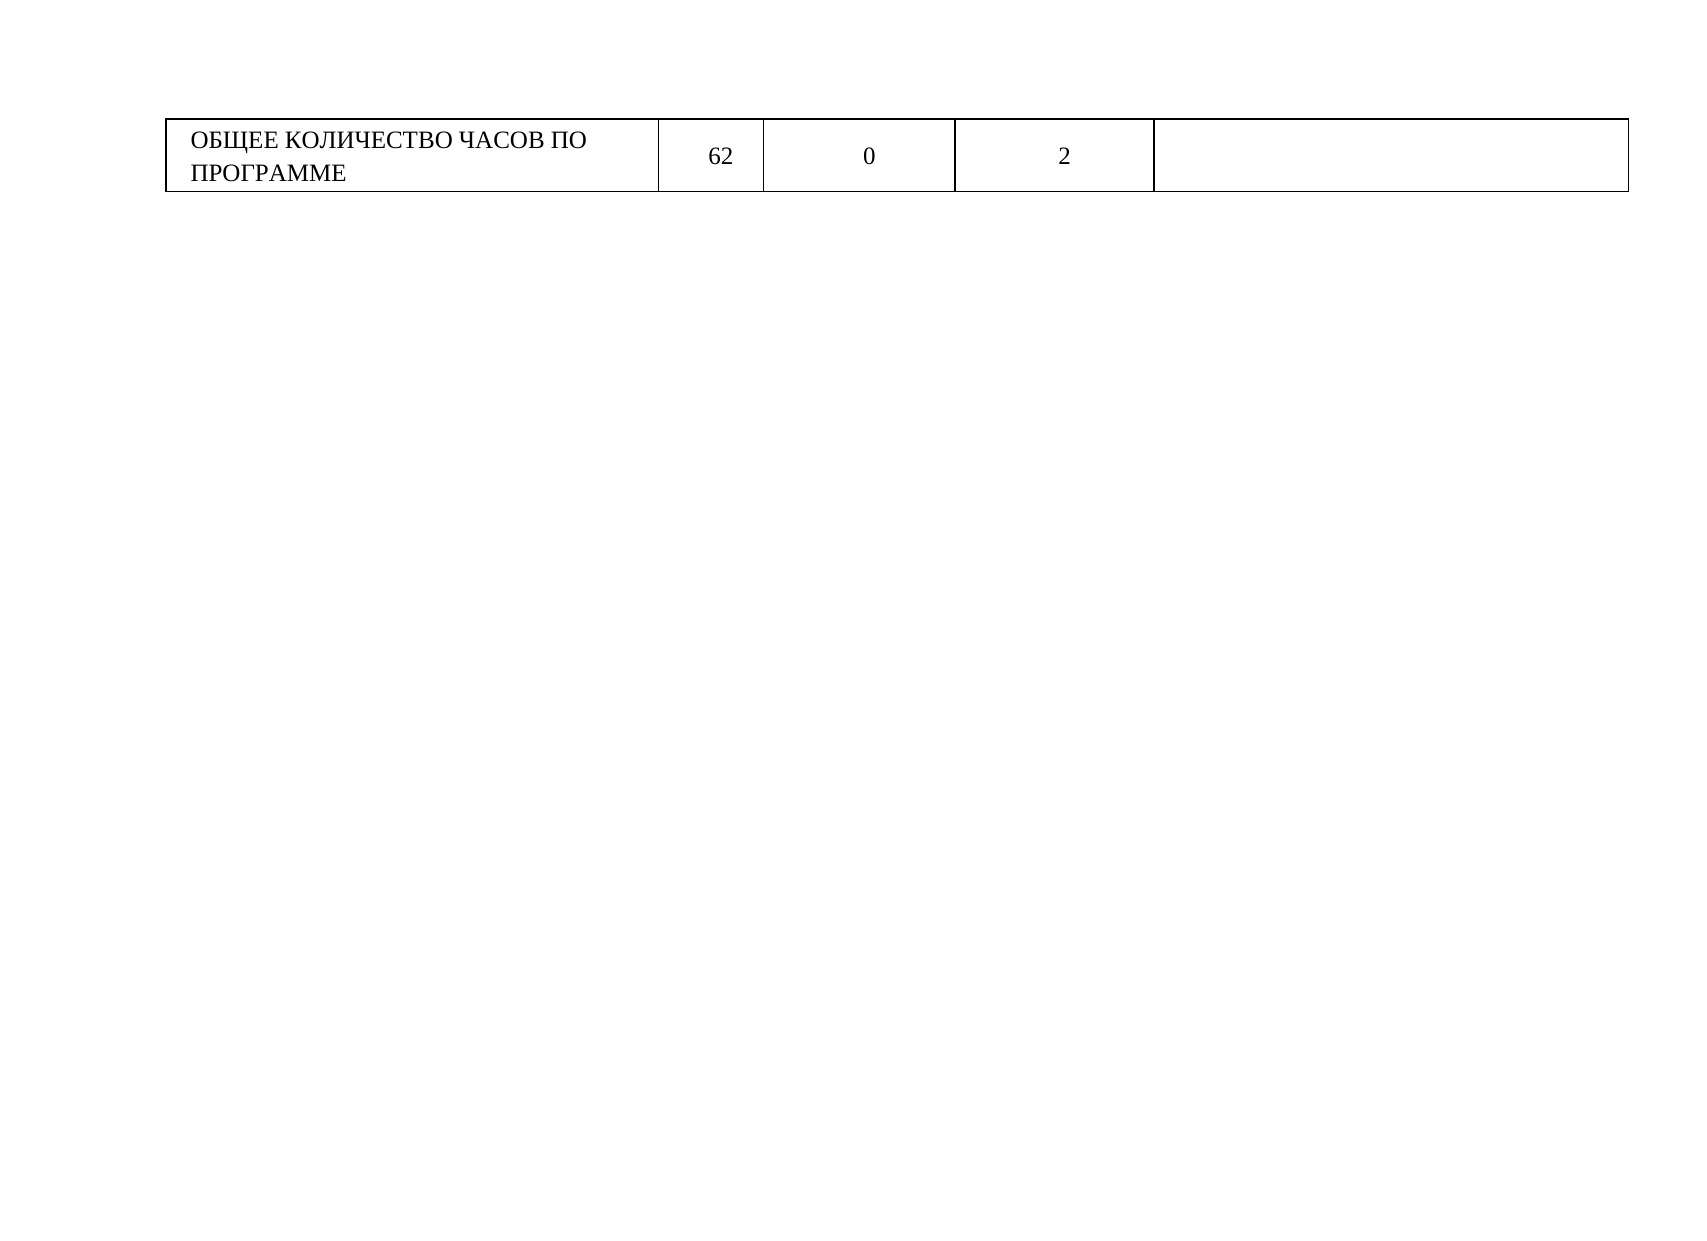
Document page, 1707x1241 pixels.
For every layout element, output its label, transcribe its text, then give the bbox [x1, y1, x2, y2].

table_cell 62 [659, 120, 763, 191]
table_cell [1155, 120, 1628, 191]
table_cell 0 [764, 120, 954, 191]
table_cell ОБЩЕЕ КОЛИЧЕСТВО ЧАСОВ ПО ПРОГРАММЕ [167, 120, 658, 191]
table_cell 2 [956, 120, 1153, 191]
